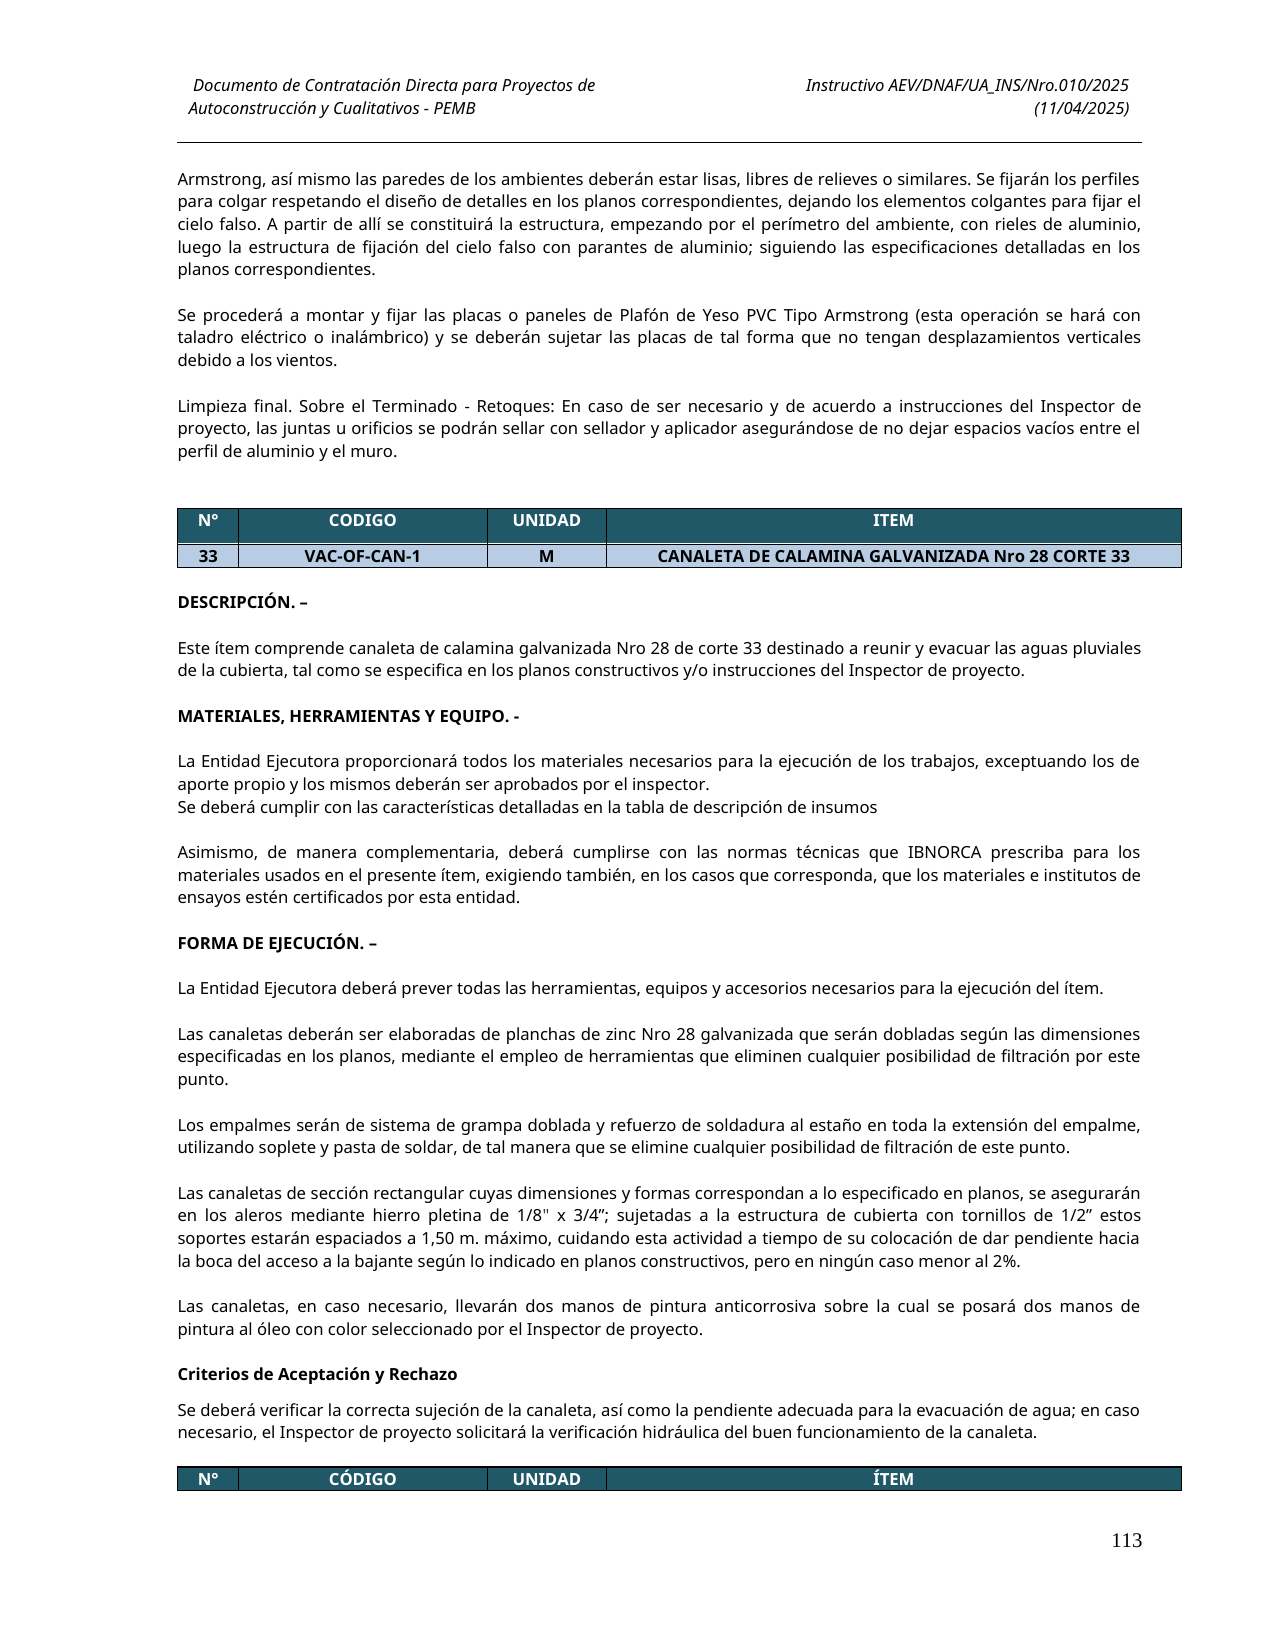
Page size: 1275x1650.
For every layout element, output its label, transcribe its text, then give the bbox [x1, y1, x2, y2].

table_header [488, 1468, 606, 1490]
text La Entidad Ejecutora proporcionará todos los materiales necesarios para la ejecución de los trabajos, exceptuando los de aporte propio y los mismos deberán ser aprobados por el inspector. [177, 750, 1142, 795]
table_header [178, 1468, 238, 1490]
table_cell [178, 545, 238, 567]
text Se procederá a montar y fijar las placas o paneles de Plafón de Yeso PVC Tipo Armstrong (esta operación se hará con taladro eléctrico o inalámbrico) y se deberán sujetar las placas de tal forma que no tengan desplazamientos verticales debido a los vientos. [177, 303, 1142, 371]
text Se deberá verificar la correcta sujeción de la canaleta, así como la pendiente adecuada para la evacuación de agua; en caso necesario, el Inspector de proyecto solicitará la verificación hidráulica del buen funcionamiento de la canaleta. [177, 1398, 1142, 1444]
text Criterios de Aceptación y Rechazo [177, 1363, 1142, 1386]
text Las canaletas de sección rectangular cuyas dimensiones y formas correspondan a lo especificado en planos, se asegurarán en los aleros mediante hierro pletina de 1/8" x 3/4”; sujetadas a la estructura de cubierta con tornillos de 1/2” estos soportes estarán espaciados a 1,50 m. máximo, cuidando esta actividad a tiempo de su colocación de dar pendiente hacia la boca del acceso a la bajante según lo indicado en planos constructivos, pero en ningún caso menor al 2%. [177, 1181, 1142, 1272]
text Asimismo, de manera complementaria, deberá cumplirse con las normas técnicas que IBNORCA prescriba para los materiales usados en el presente ítem, exigiendo también, en los casos que corresponda, que los materiales e institutos de ensayos estén certificados por esta entidad. [177, 841, 1142, 909]
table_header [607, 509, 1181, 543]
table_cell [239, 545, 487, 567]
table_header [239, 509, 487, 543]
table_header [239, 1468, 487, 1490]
text Las canaletas, en caso necesario, llevarán dos manos de pintura anticorrosiva sobre la cual se posará dos manos de pintura al óleo con color seleccionado por el Inspector de proyecto. [177, 1295, 1142, 1340]
text La Entidad Ejecutora deberá prever todas las herramientas, equipos y accesorios necesarios para la ejecución del ítem. [177, 977, 1142, 1000]
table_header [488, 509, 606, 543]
text MATERIALES, HERRAMIENTAS Y EQUIPO. - [177, 704, 1142, 727]
text DESCRIPCIÓN. – [177, 591, 1142, 614]
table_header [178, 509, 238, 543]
text FORMA DE EJECUCIÓN. – [177, 932, 1142, 954]
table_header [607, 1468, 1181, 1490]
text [177, 167, 1142, 281]
text Los empalmes serán de sistema de grampa doblada y refuerzo de soldadura al estaño en toda la extensión del empalme, utilizando soplete y pasta de soldar, de tal manera que se elimine cualquier posibilidad de filtración de este punto. [177, 1113, 1142, 1159]
text Se deberá cumplir con las características detalladas en la tabla de descripción de insumos [177, 795, 1142, 818]
text Las canaletas deberán ser elaboradas de planchas de zinc Nro 28 galvanizada que serán dobladas según las dimensiones especificadas en los planos, mediante el empleo de herramientas que eliminen cualquier posibilidad de filtración por este punto. [177, 1022, 1142, 1091]
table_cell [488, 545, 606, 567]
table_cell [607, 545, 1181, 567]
text Limpieza final. Sobre el Terminado - Retoques: En caso de ser necesario y de acuerdo a instrucciones del Inspector de proyecto, las juntas u orificios se podrán sellar con sellador y aplicador asegurándose de no dejar espacios vacíos entre el perfil de aluminio y el muro. [177, 394, 1142, 462]
text Este ítem comprende canaleta de calamina galvanizada Nro 28 de corte 33 destinado a reunir y evacuar las aguas pluviales de la cubierta, tal como se especifica en los planos constructivos y/o instrucciones del Inspector de proyecto. [177, 636, 1142, 682]
